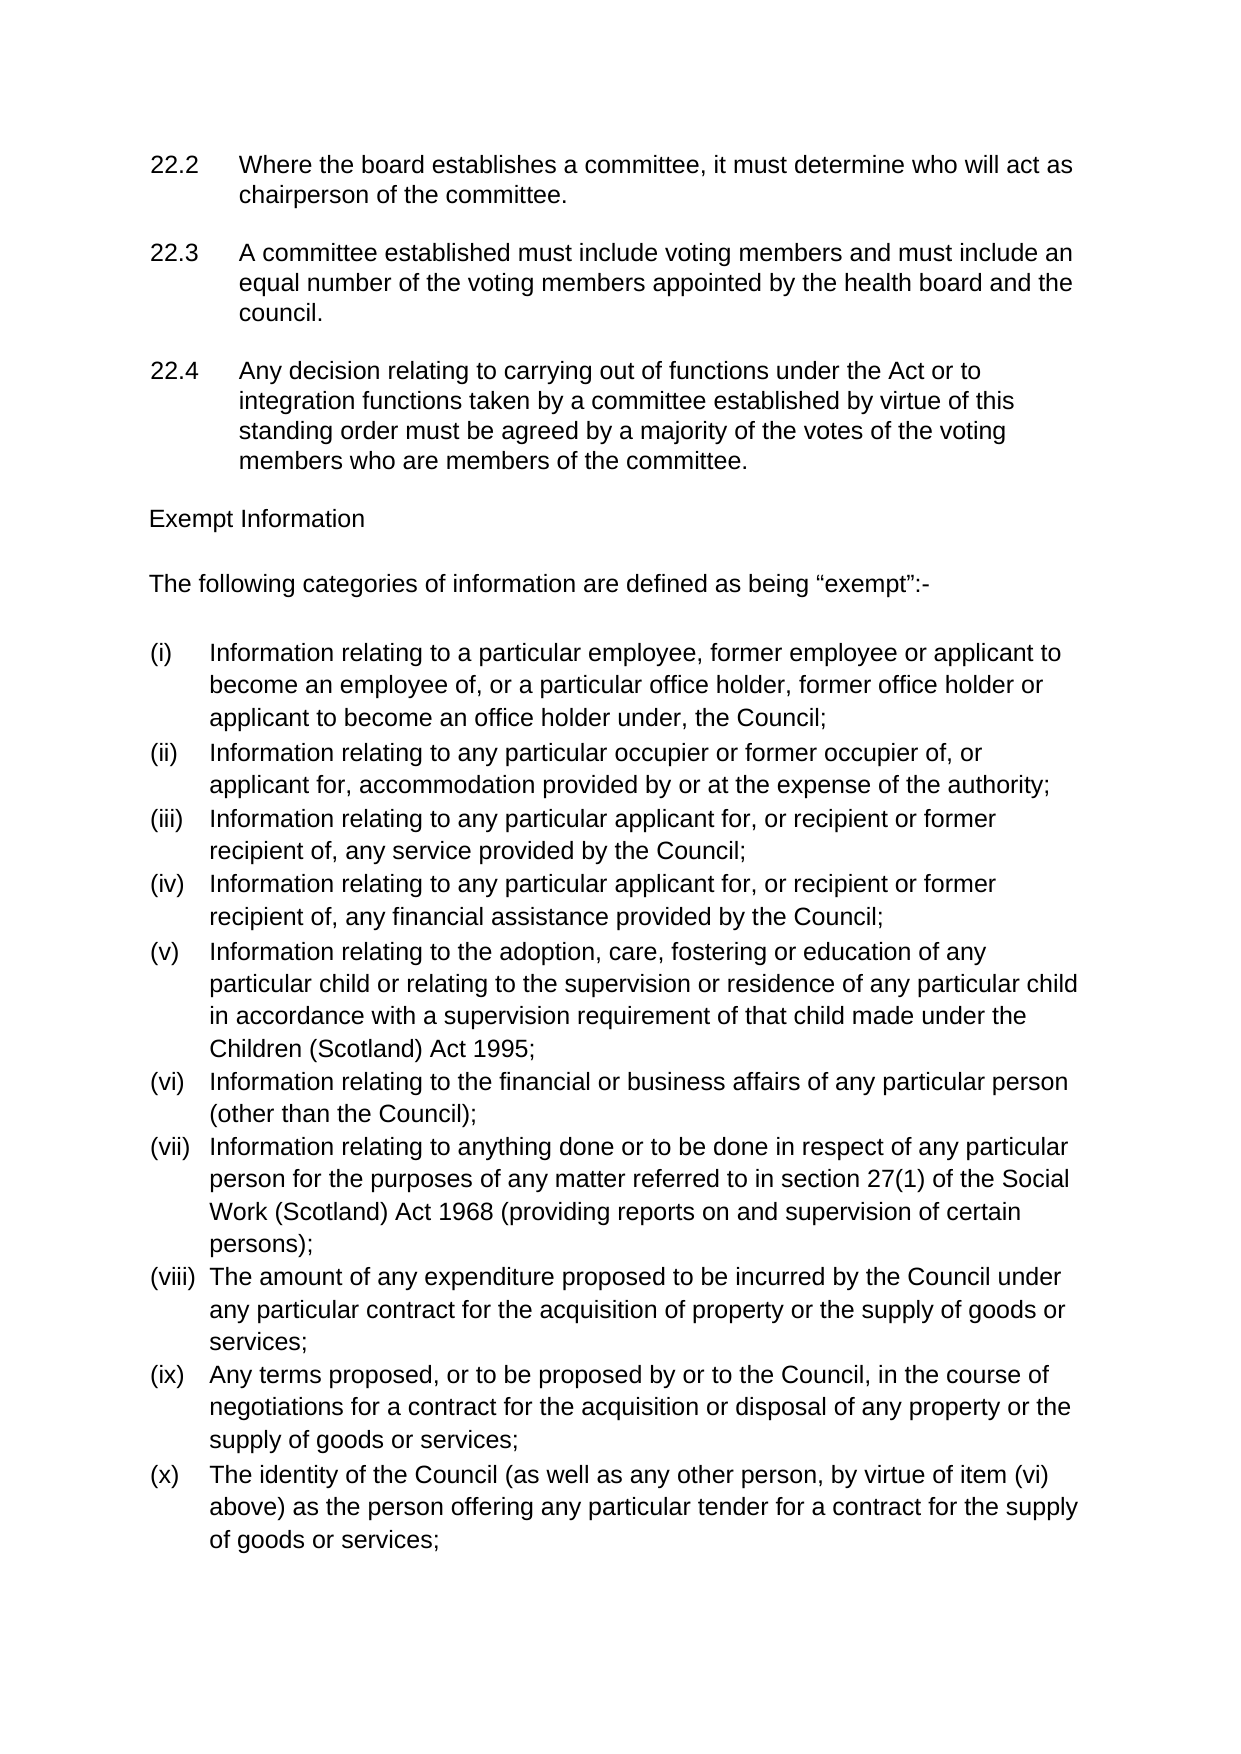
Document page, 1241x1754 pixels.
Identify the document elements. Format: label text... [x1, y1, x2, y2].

list Information relating to a particular employee, former employee or applicant to become an employee of, or a particular office holder, former office holder or applicant to become an office holder under, the Council; [150, 638, 1090, 731]
list Information relating to any particular applicant for, or recipient or former recipient of, any service provided by the Council; [150, 804, 1090, 865]
list Information relating to the adoption, care, fostering or education of any particular child or relating to the supervision or residence of any particular child in accordance with a supervision requirement of that child made under the Children (Scotland) Act 1995; [150, 936, 1090, 1062]
list The amount of any expenditure proposed to be incurred by the Council under any particular contract for the acquisition of property or the supply of goods or services; [150, 1262, 1090, 1356]
list Information relating to the financial or business affairs of any particular person (other than the Council); [150, 1067, 1090, 1128]
list Any terms proposed, or to be proposed by or to the Council, in the course of negotiations for a contract for the acquisition or disposal of any property or the supply of goods or services; [150, 1360, 1090, 1453]
list The identity of the Council (as well as any other person, by virtue of item (vi) above) as the person offering any particular tender for a contract for the supply of goods or services; [150, 1460, 1090, 1553]
text 22.3 A committee established must include voting members and must include an equal number of the voting members appointed by the health board and the council. [150, 238, 1090, 327]
text 22.2 Where the board establishes a committee, it must determine who will act as chairperson of the committee. [150, 151, 1090, 209]
list Information relating to anything done or to be done in respect of any particular person for the purposes of any matter referred to in section 27(1) of the Social Work (Scotland) Act 1968 (providing reports on and supervision of certain persons); [150, 1132, 1090, 1258]
text The following categories of information are defined as being “exempt”:- [148, 569, 1090, 598]
text 22.4 Any decision relating to carrying out of functions under the Act or to integration functions taken by a committee established by virtue of this standing order must be agreed by a majority of the votes of the voting members who are members of the committee. [150, 356, 1090, 474]
list Information relating to any particular applicant for, or recipient or former recipient of, any financial assistance provided by the Council; [150, 869, 1090, 930]
list Information relating to any particular occupier or former occupier of, or applicant for, accommodation provided by or at the expense of the authority; [150, 738, 1090, 799]
text Exempt Information [148, 504, 1090, 532]
